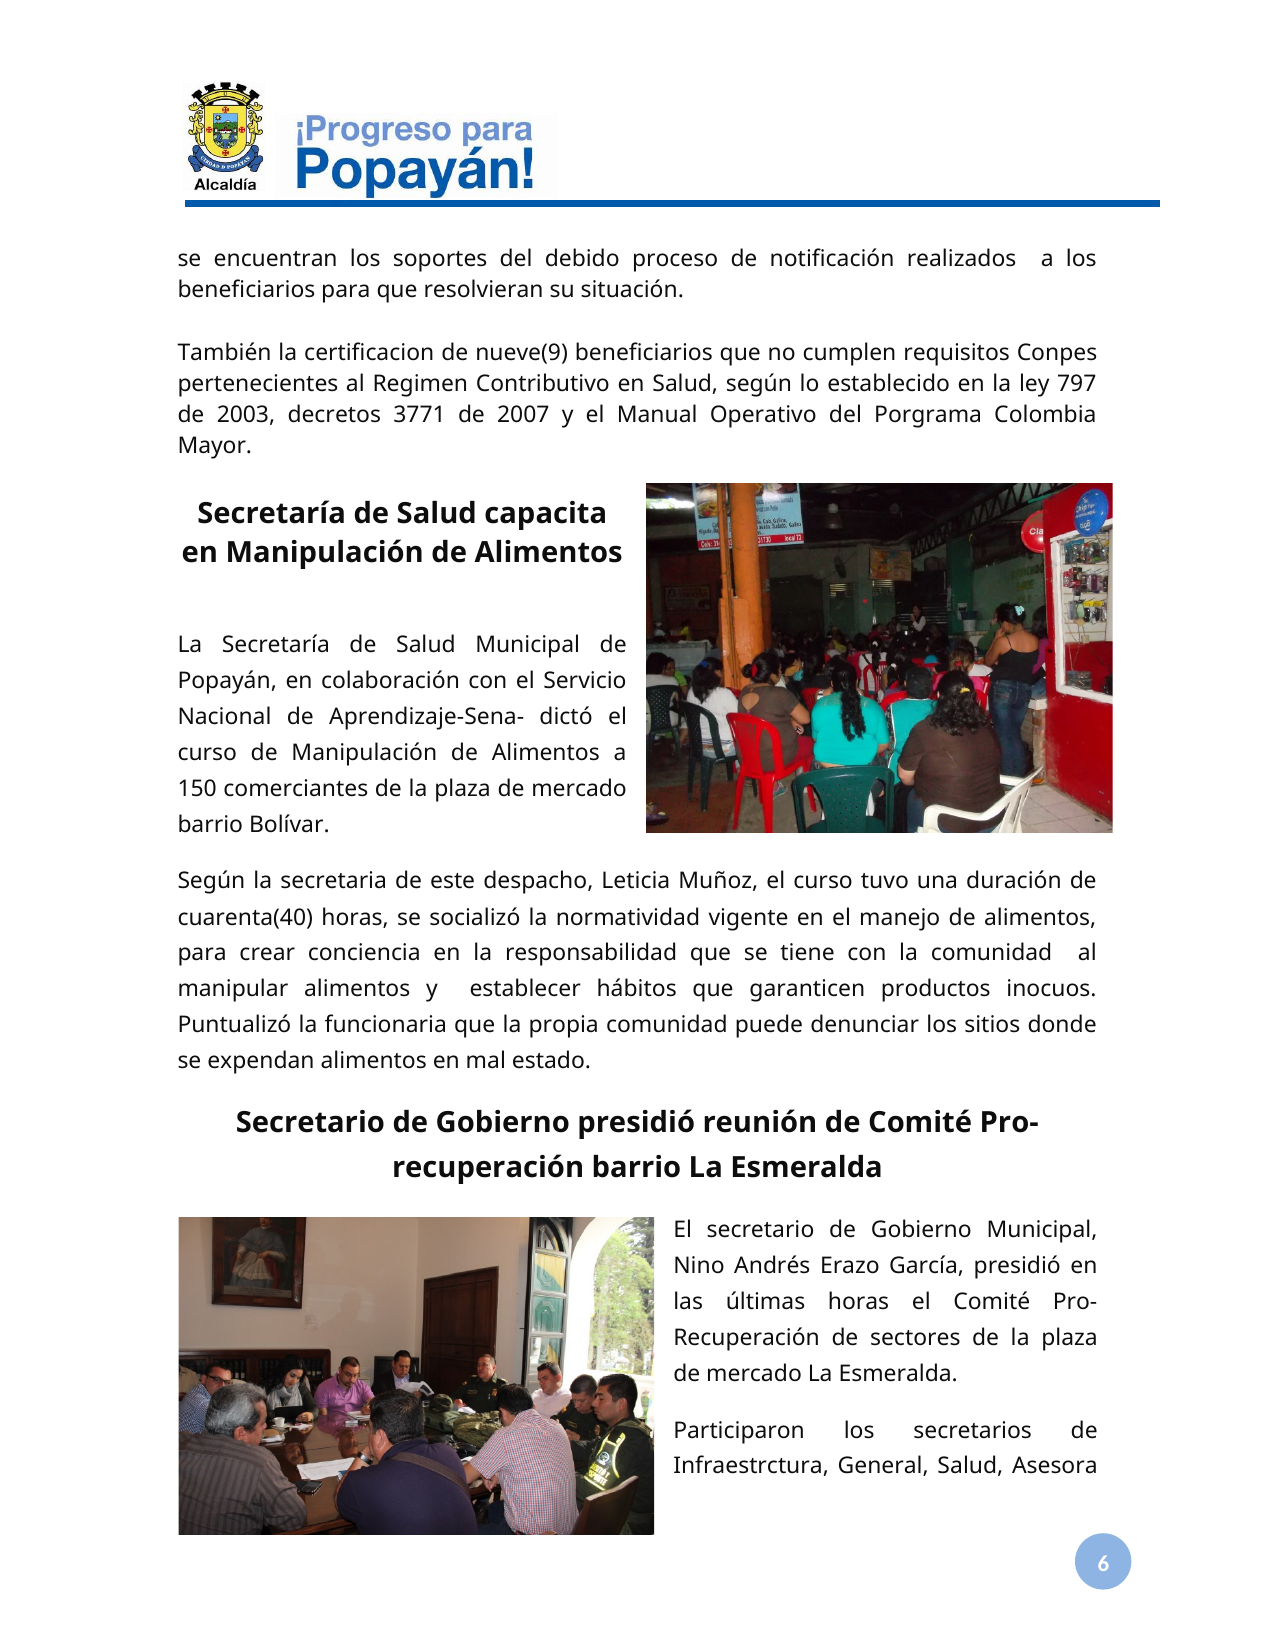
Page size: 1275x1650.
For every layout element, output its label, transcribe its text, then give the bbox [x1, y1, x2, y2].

picture [178, 1217, 655, 1535]
picture [185, 200, 1160, 207]
text La Secretaría de Salud Municipal de Popayán, en colaboración con el Servicio Nacional de Aprendizaje-Sena- dictó el curso de Manipulación de Alimentos a 150 comerciantes de la plaza de mercado barrio Bolívar. [177, 628, 1098, 839]
text Secretario de Gobierno presidió reunión de Comité Pro-recuperación barrio La Esmeralda [177, 1101, 1098, 1186]
text También la certificacion de nueve(9) beneficiarios que no cumplen requisitos Conpes pertenecientes al Regimen Contributivo en Salud, según lo establecido en la ley 797 de 2003, decretos 3771 de 2007 y el Manual Operativo del Porgrama Colombia Mayor. [177, 336, 1098, 461]
picture [646, 483, 1113, 833]
picture [182, 81, 266, 191]
text El secretario de Gobierno Municipal, Nino Andrés Erazo García, presidió en las últimas horas el Comité Pro-Recuperación de sectores de la plaza de mercado La Esmeralda. [177, 1213, 1098, 1388]
text Según la secretaria de este despacho, Leticia Muñoz, el curso tuvo una duración de cuarenta(40) horas, se socializó la normatividad vigente en el manejo de alimentos, para crear conciencia en la responsabilidad que se tiene con la comunidad al manipular alimentos y establecer hábitos que garanticen productos inocuos. Puntualizó la funcionaria que la propia comunidad puede denunciar los sitios donde se expendan alimentos en mal estado. [177, 864, 1098, 1075]
picture [275, 113, 558, 199]
text Secretaría de Salud capacita en Manipulación de Alimentos [177, 492, 646, 571]
